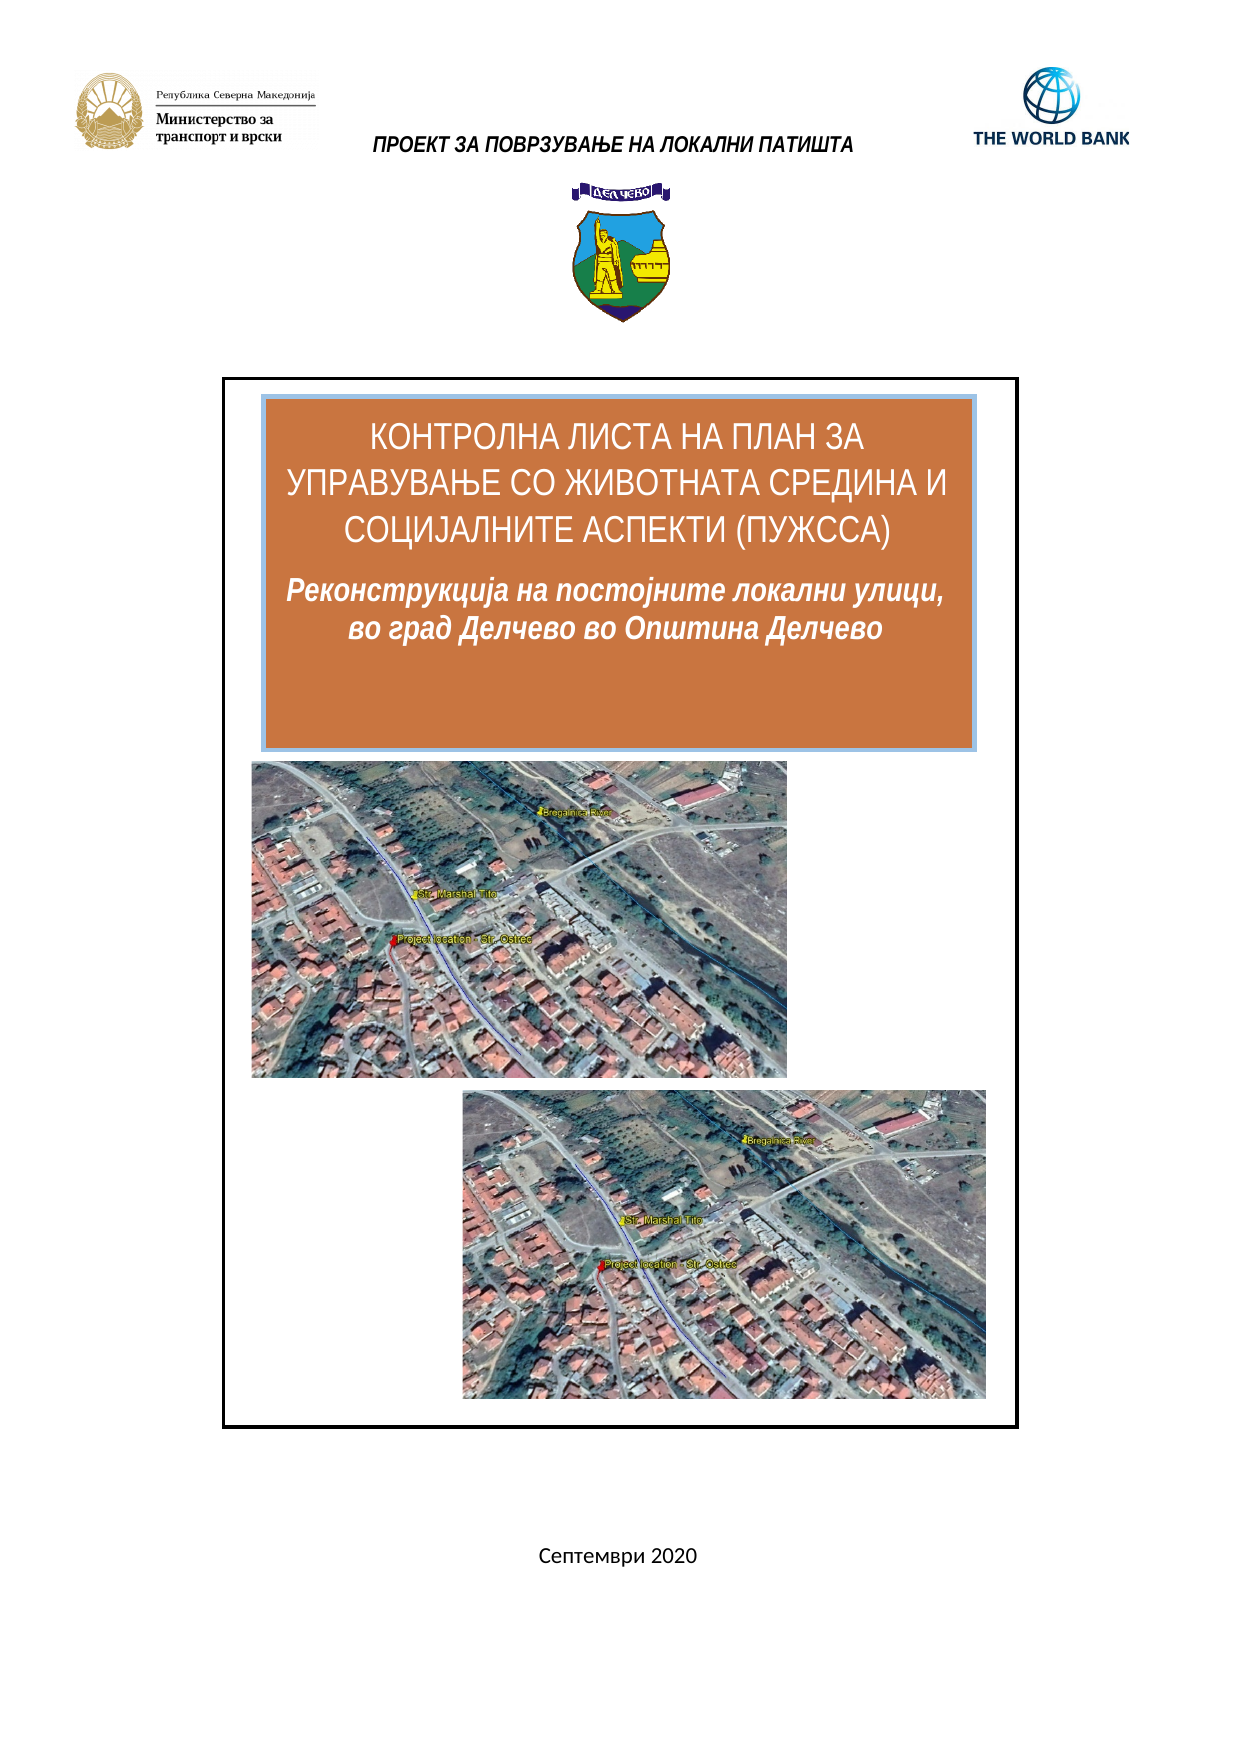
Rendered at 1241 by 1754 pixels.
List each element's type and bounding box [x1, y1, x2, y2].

picture [570, 181, 670, 323]
picture [251, 761, 787, 1078]
picture [73, 70, 319, 151]
picture [1040, 77, 1050, 85]
picture [462, 1090, 986, 1399]
picture [973, 67, 1130, 147]
picture [1049, 79, 1056, 89]
